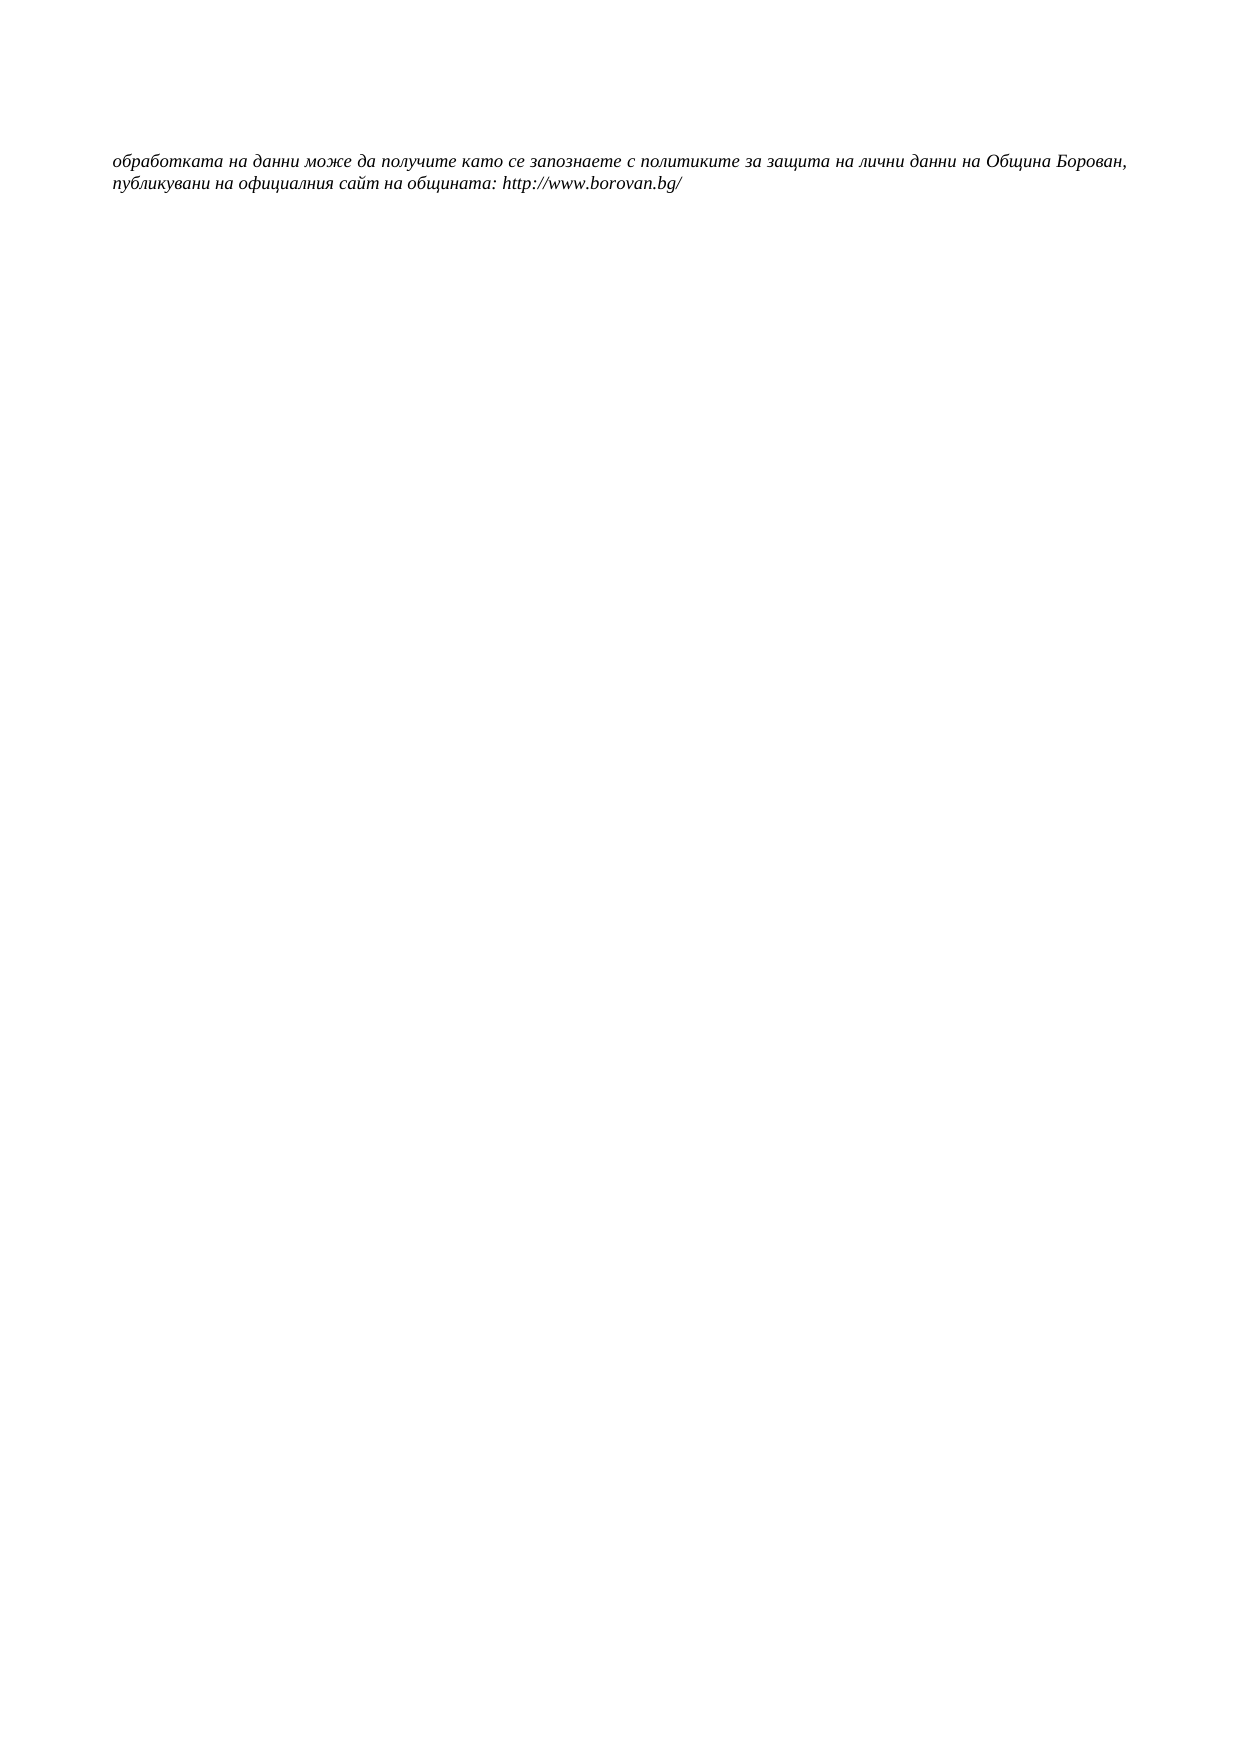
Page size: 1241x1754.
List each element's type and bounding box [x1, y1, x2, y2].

text [112, 150, 1128, 193]
